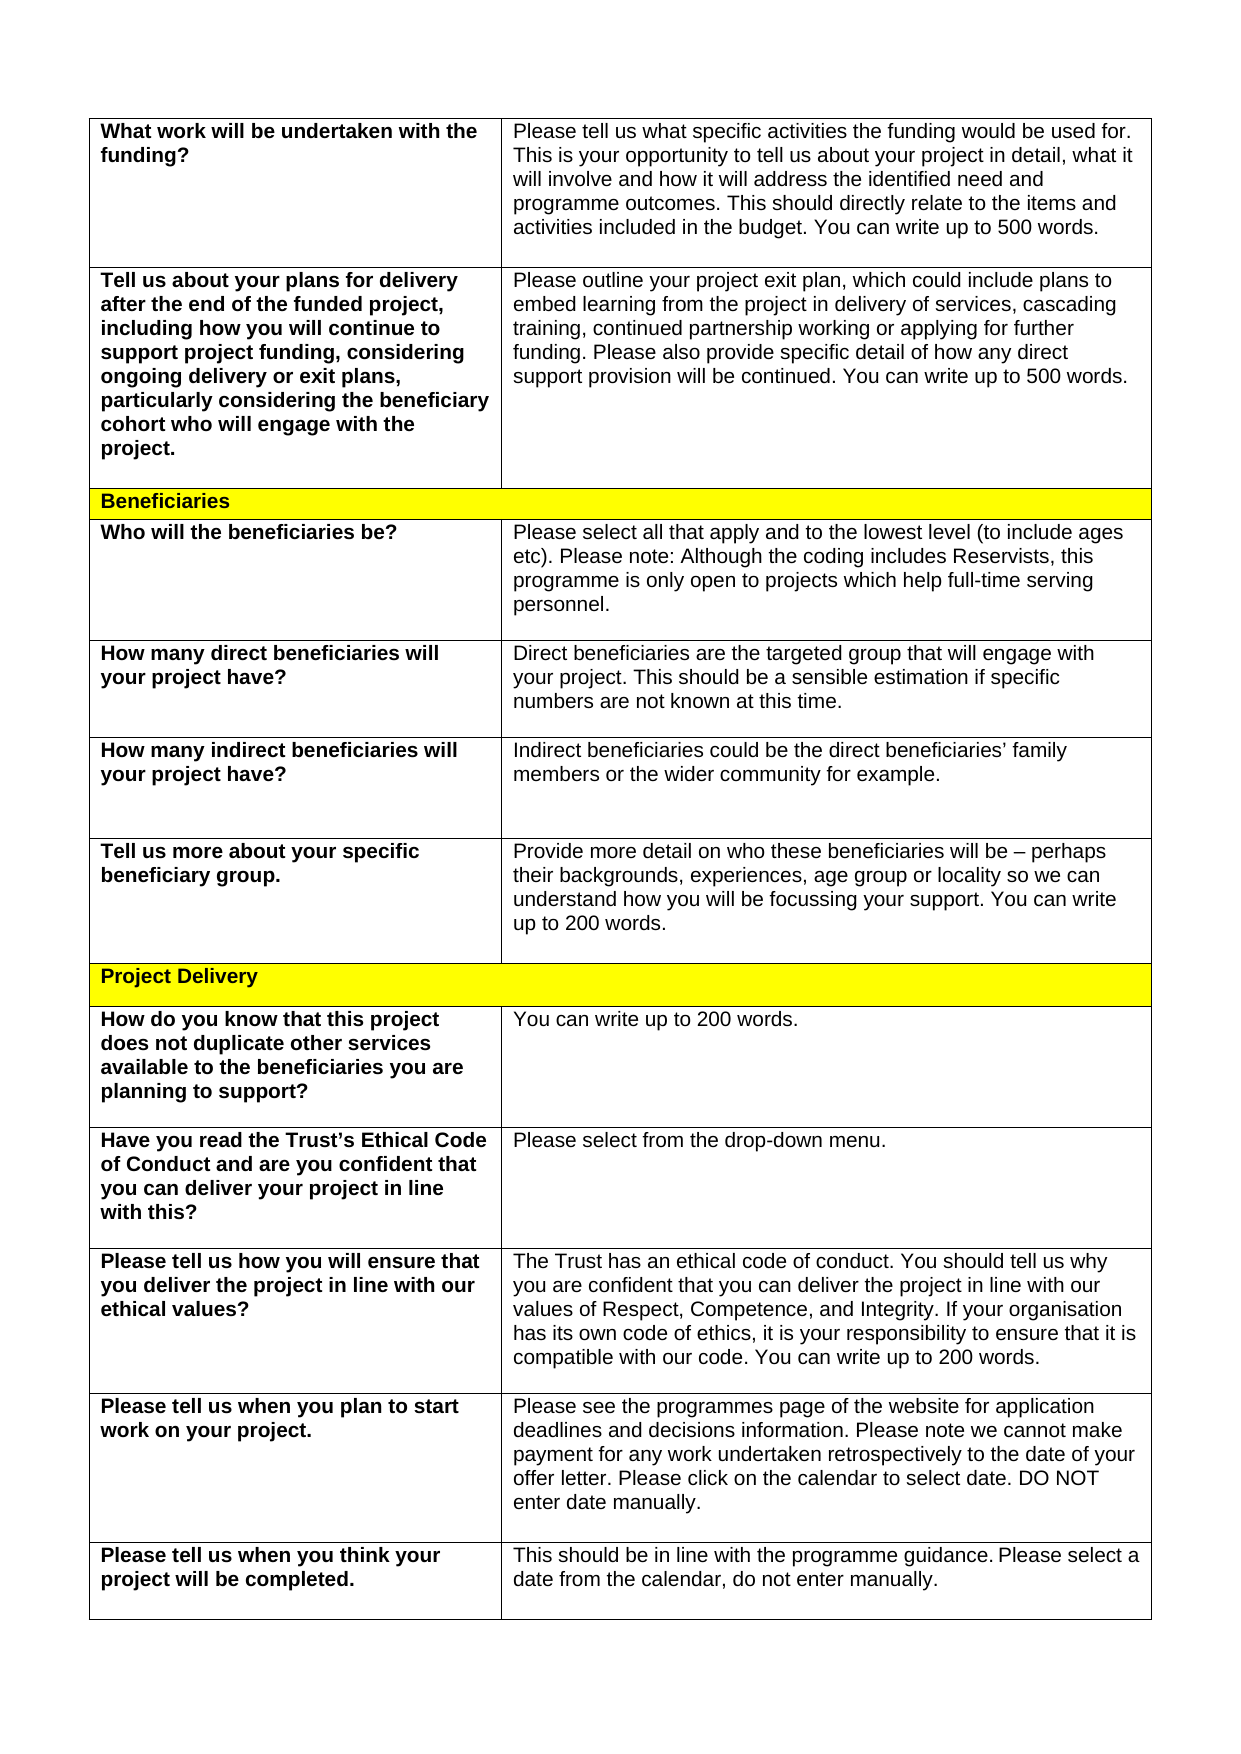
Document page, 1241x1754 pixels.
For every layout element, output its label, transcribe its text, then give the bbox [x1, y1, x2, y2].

table_cell Please see the programmes page of the website for application deadlines and decisions information. Please note we cannot make payment for any work undertaken retrospectively to the date of your offer letter. Please click on the calendar to select date. DO NOT enter date manually. [502, 1394, 1151, 1542]
table_cell Beneficiaries [90, 489, 1151, 519]
table_cell Indirect beneficiaries could be the direct beneficiaries’ family members or the wider community for example. [502, 738, 1151, 838]
table_cell This should be in line with the programme guidance. Please select a date from the calendar, do not enter manually. [502, 1543, 1151, 1618]
table_cell Provide more detail on who these beneficiaries will be – perhaps their backgrounds, experiences, age group or locality so we can understand how you will be focussing your support. You can write up to 200 words. [502, 839, 1151, 962]
table_cell Please tell us when you think your project will be completed. [90, 1543, 501, 1618]
table_cell Direct beneficiaries are the targeted group that will engage with your project. This should be a sensible estimation if specific numbers are not known at this time. [502, 641, 1151, 737]
table_cell Please select all that apply and to the lowest level (to include ages etc). Please note: Although the coding includes Reservists, this programme is only open to projects which help full-time serving personnel. [502, 520, 1151, 640]
table_header Please tell us what specific activities the funding would be used for. This is your opportunity to tell us about your project in detail, what it will involve and how it will address the identified need and programme outcomes. This should directly relate to the items and activities included in the budget. You can write up to 500 words. [502, 119, 1151, 267]
table_cell Have you read the Trust’s Ethical Code of Conduct and are you confident that you can deliver your project in line with this? [90, 1128, 501, 1248]
table_cell The Trust has an ethical code of conduct. You should tell us why you are confident that you can deliver the project in line with our values of Respect, Competence, and Integrity. If your organisation has its own code of ethics, it is your responsibility to ensure that it is compatible with our code. You can write up to 200 words. [502, 1249, 1151, 1393]
table_cell Please tell us when you plan to start work on your project. [90, 1394, 501, 1542]
table_cell Who will the beneficiaries be? [90, 520, 501, 640]
table_cell How many indirect beneficiaries will your project have? [90, 738, 501, 838]
table_cell You can write up to 200 words. [502, 1007, 1151, 1127]
table_cell Please select from the drop-down menu. [502, 1128, 1151, 1248]
table_cell Tell us more about your specific beneficiary group. [90, 839, 501, 962]
table_cell How do you know that this project does not duplicate other services available to the beneficiaries you are planning to support? [90, 1007, 501, 1127]
table_cell Project Delivery [90, 964, 1151, 1006]
table_cell Please outline your project exit plan, which could include plans to embed learning from the project in delivery of services, cascading training, continued partnership working or applying for further funding. Please also provide specific detail of how any direct support provision will be continued. You can write up to 500 words. [502, 268, 1151, 488]
table_cell Please tell us how you will ensure that you deliver the project in line with our ethical values? [90, 1249, 501, 1393]
table_header What work will be undertaken with the funding? [90, 119, 501, 267]
table_cell How many direct beneficiaries will your project have? [90, 641, 501, 737]
table_cell Tell us about your plans for delivery after the end of the funded project, including how you will continue to support project funding, considering ongoing delivery or exit plans, particularly considering the beneficiary cohort who will engage with the project. [90, 268, 501, 488]
